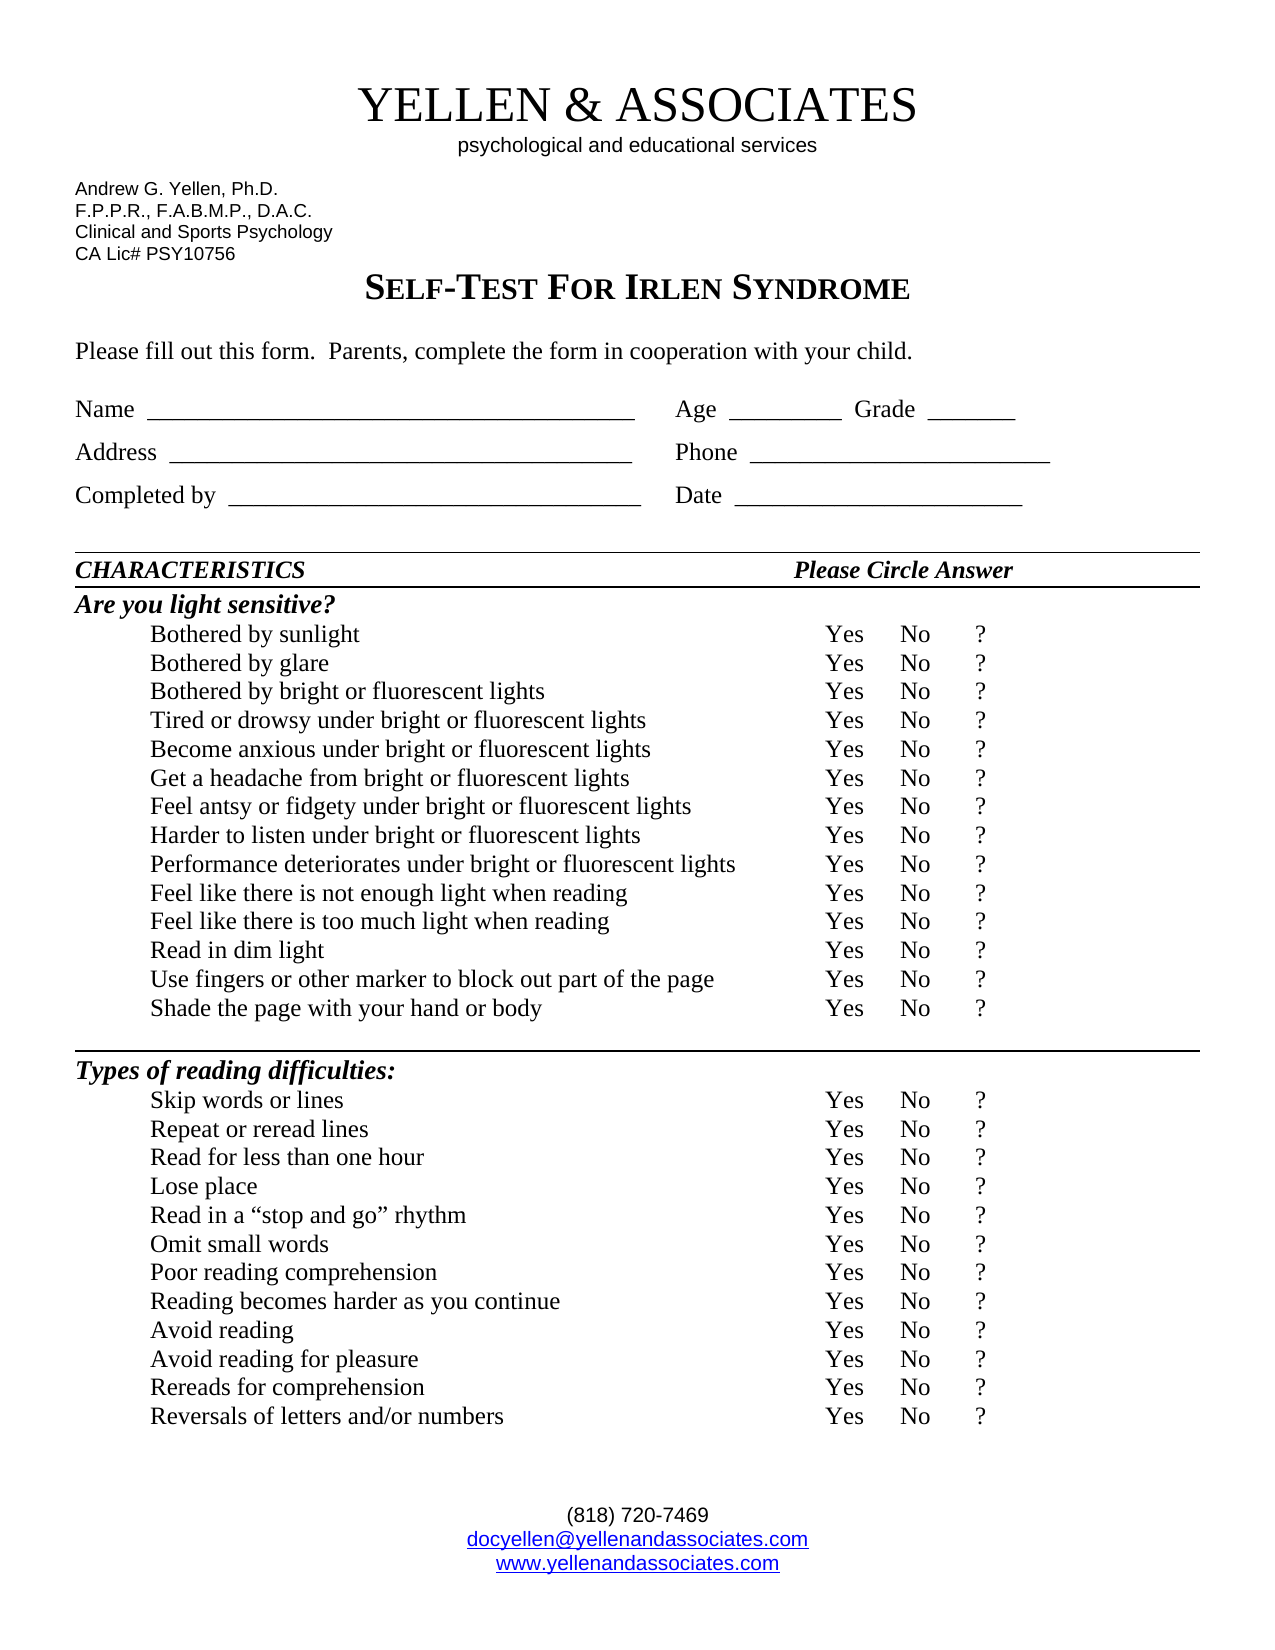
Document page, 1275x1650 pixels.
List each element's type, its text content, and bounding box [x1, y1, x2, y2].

text psychological and educational services [75, 132, 1200, 156]
text Read in dim light Yes No ? [75, 935, 1200, 964]
text Address _____________________________________ Phone ________________________ [75, 437, 1200, 466]
text Feel like there is not enough light when reading Yes No ? [75, 878, 1200, 906]
text Repeat or reread lines Yes No ? [75, 1114, 1200, 1142]
text Omit small words Yes No ? [75, 1229, 1200, 1257]
text Lose place Yes No ? [75, 1171, 1200, 1200]
text Performance deteriorates under bright or fluorescent lights Yes No ? [75, 849, 1200, 878]
text Use fingers or other marker to block out part of the page Yes No ? [75, 964, 1200, 993]
text CA Lic# PSY10756 [75, 243, 1200, 264]
text Read for less than one hour Yes No ? [75, 1142, 1200, 1171]
text Andrew G. Yellen, Ph.D. [75, 178, 1200, 199]
text Avoid reading for pleasure Yes No ? [75, 1344, 1200, 1372]
text YELLEN & ASSOCIATES [75, 75, 1200, 132]
text Read in a “stop and go” rhythm Yes No ? [75, 1200, 1200, 1229]
text Get a headache from bright or fluorescent lights Yes No ? [75, 763, 1200, 791]
text Self-Test For Irlen Syndrome [75, 264, 1200, 307]
text F.P.P.R., F.A.B.M.P., D.A.C. [75, 199, 1200, 221]
text Bothered by sunlight Yes No ? [75, 619, 1200, 648]
text Harder to listen under bright or fluorescent lights Yes No ? [75, 820, 1200, 849]
text Feel like there is too much light when reading Yes No ? [75, 906, 1200, 935]
text Tired or drowsy under bright or fluorescent lights Yes No ? [75, 705, 1200, 734]
text Become anxious under bright or fluorescent lights Yes No ? [75, 734, 1200, 763]
text Bothered by bright or fluorescent lights Yes No ? [75, 676, 1200, 705]
text Poor reading comprehension Yes No ? [75, 1257, 1200, 1286]
text Rereads for comprehension Yes No ? [75, 1372, 1200, 1401]
text Name _______________________________________ Age _________ Grade _______ [75, 394, 1200, 422]
text Shade the page with your hand or body Yes No ? [75, 993, 1200, 1021]
text Completed by _________________________________ Date _______________________ [75, 480, 1200, 509]
text Reading becomes harder as you continue Yes No ? [75, 1286, 1200, 1315]
text Are you light sensitive? [75, 588, 1200, 619]
text Clinical and Sports Psychology [75, 221, 1200, 243]
text CHARACTERISTICS Please Circle Answer [75, 553, 1200, 586]
text Bothered by glare Yes No ? [75, 648, 1200, 676]
text Feel antsy or fidgety under bright or fluorescent lights Yes No ? [75, 791, 1200, 820]
text Avoid reading Yes No ? [75, 1315, 1200, 1344]
text Please fill out this form. Parents, complete the form in cooperation with your child. [75, 336, 1200, 365]
text Reversals of letters and/or numbers Yes No ? [75, 1401, 1200, 1430]
text Types of reading difficulties: [75, 1052, 1200, 1085]
text Skip words or lines Yes No ? [75, 1085, 1200, 1114]
